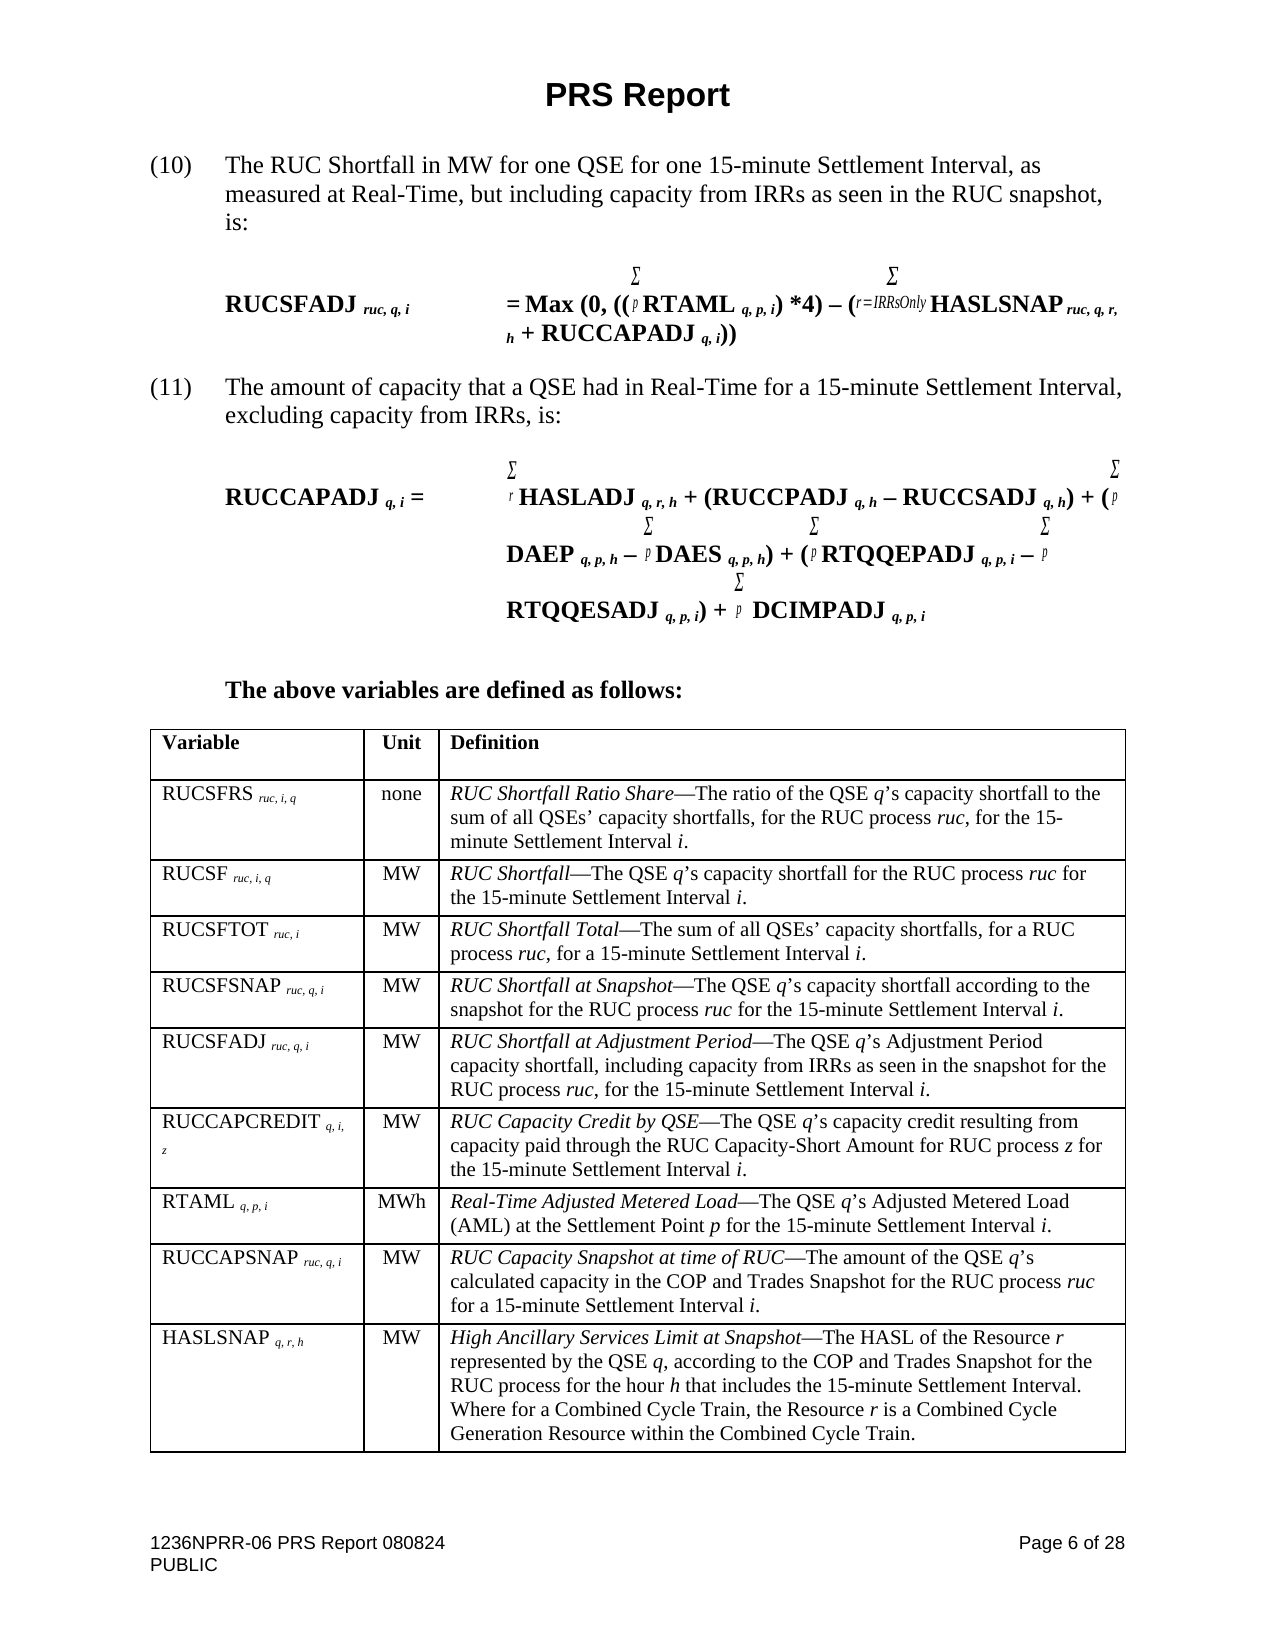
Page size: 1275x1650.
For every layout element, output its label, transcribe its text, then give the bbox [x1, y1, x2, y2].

table_header Variable [151, 730, 363, 779]
table_cell RUCSFSNAP ruc, q, i [151, 973, 363, 1027]
table_cell MW [365, 861, 438, 915]
table_cell RUCCAPSNAP ruc, q, i [151, 1245, 363, 1323]
table_cell Real-Time Adjusted Metered Load—The QSE q’s Adjusted Metered Load (AML) at the Settlement Point p for the 15-minute Settlement Interval i. [440, 1189, 1125, 1243]
table_cell MW [365, 917, 438, 971]
table_cell RUC Capacity Credit by QSE—The QSE q’s capacity credit resulting from capacity paid through the RUC Capacity-Short Amount for RUC process z for the 15-minute Settlement Interval i. [440, 1109, 1125, 1187]
text (11) The amount of capacity that a QSE had in Real-Time for a 15-minute Settlement Interval, excluding capacity from IRRs, is: [150, 372, 1125, 429]
table_cell RUC Shortfall at Adjustment Period—The QSE q’s Adjustment Period capacity shortfall, including capacity from IRRs as seen in the snapshot for the RUC process ruc, for the 15-minute Settlement Interval i. [440, 1029, 1125, 1107]
table_cell MW [365, 973, 438, 1027]
table_cell RUCSFTOT ruc, i [151, 917, 363, 971]
table_cell MW [365, 1245, 438, 1323]
text (10) The RUC Shortfall in MW for one QSE for one 15-minute Settlement Interval, as measured at Real-Time, but including capacity from IRRs as seen in the RUC snapshot, is: [150, 150, 1125, 236]
table_cell RUC Shortfall at Snapshot—The QSE q’s capacity shortfall according to the snapshot for the RUC process ruc for the 15-minute Settlement Interval i. [440, 973, 1125, 1027]
table_header Definition [440, 730, 1125, 779]
table_header Unit [365, 730, 438, 779]
table_cell MW [365, 1325, 438, 1451]
table_cell HASLSNAP q, r, h [151, 1325, 363, 1451]
table_cell MW [365, 1109, 438, 1187]
table_cell RUCCAPCREDIT q, i, z [151, 1109, 363, 1187]
table_cell none [365, 781, 438, 859]
table_cell RUCSFADJ ruc, q, i [151, 1029, 363, 1107]
table_cell MWh [365, 1189, 438, 1243]
table_cell RUC Shortfall Ratio Share—The ratio of the QSE q’s capacity shortfall to the sum of all QSEs’ capacity shortfalls, for the RUC process ruc, for the 15-minute Settlement Interval i. [440, 781, 1125, 859]
table_cell RTAML q, p, i [151, 1189, 363, 1243]
table_cell RUC Shortfall Total—The sum of all QSEs’ capacity shortfalls, for a RUC process ruc, for a 15-minute Settlement Interval i. [440, 917, 1125, 971]
text RUCCAPADJ q, i = HASLADJ q, r, h + (RUCCPADJ q, h – RUCCSADJ q, h) + (DAEP q, p, h – DAES q, p, h) + (RTQQEPADJ q, p, i – RTQQESADJ q, p, i) + DCIMPADJ q, p, i [225, 454, 1125, 651]
text RUCSFADJ ruc, q, i = Max (0, ((RTAML q, p, i) *4) – (HASLSNAP ruc, q, r, h + RUCCAPADJ q, i)) [225, 261, 1125, 347]
text The above variables are defined as follows: [225, 676, 1125, 704]
table_cell RUC Shortfall—The QSE q’s capacity shortfall for the RUC process ruc for the 15-minute Settlement Interval i. [440, 861, 1125, 915]
table_cell High Ancillary Services Limit at Snapshot—The HASL of the Resource r represented by the QSE q, according to the COP and Trades Snapshot for the RUC process for the hour h that includes the 15-minute Settlement Interval. Where for a Combined Cycle Train, the Resource r is a Combined Cycle Generation Resource within the Combined Cycle Train. [440, 1325, 1125, 1451]
table_cell RUCSFRS ruc, i, q [151, 781, 363, 859]
table_cell RUC Capacity Snapshot at time of RUC—The amount of the QSE q’s calculated capacity in the COP and Trades Snapshot for the RUC process ruc for a 15-minute Settlement Interval i. [440, 1245, 1125, 1323]
table_cell MW [365, 1029, 438, 1107]
table_cell RUCSF ruc, i, q [151, 861, 363, 915]
